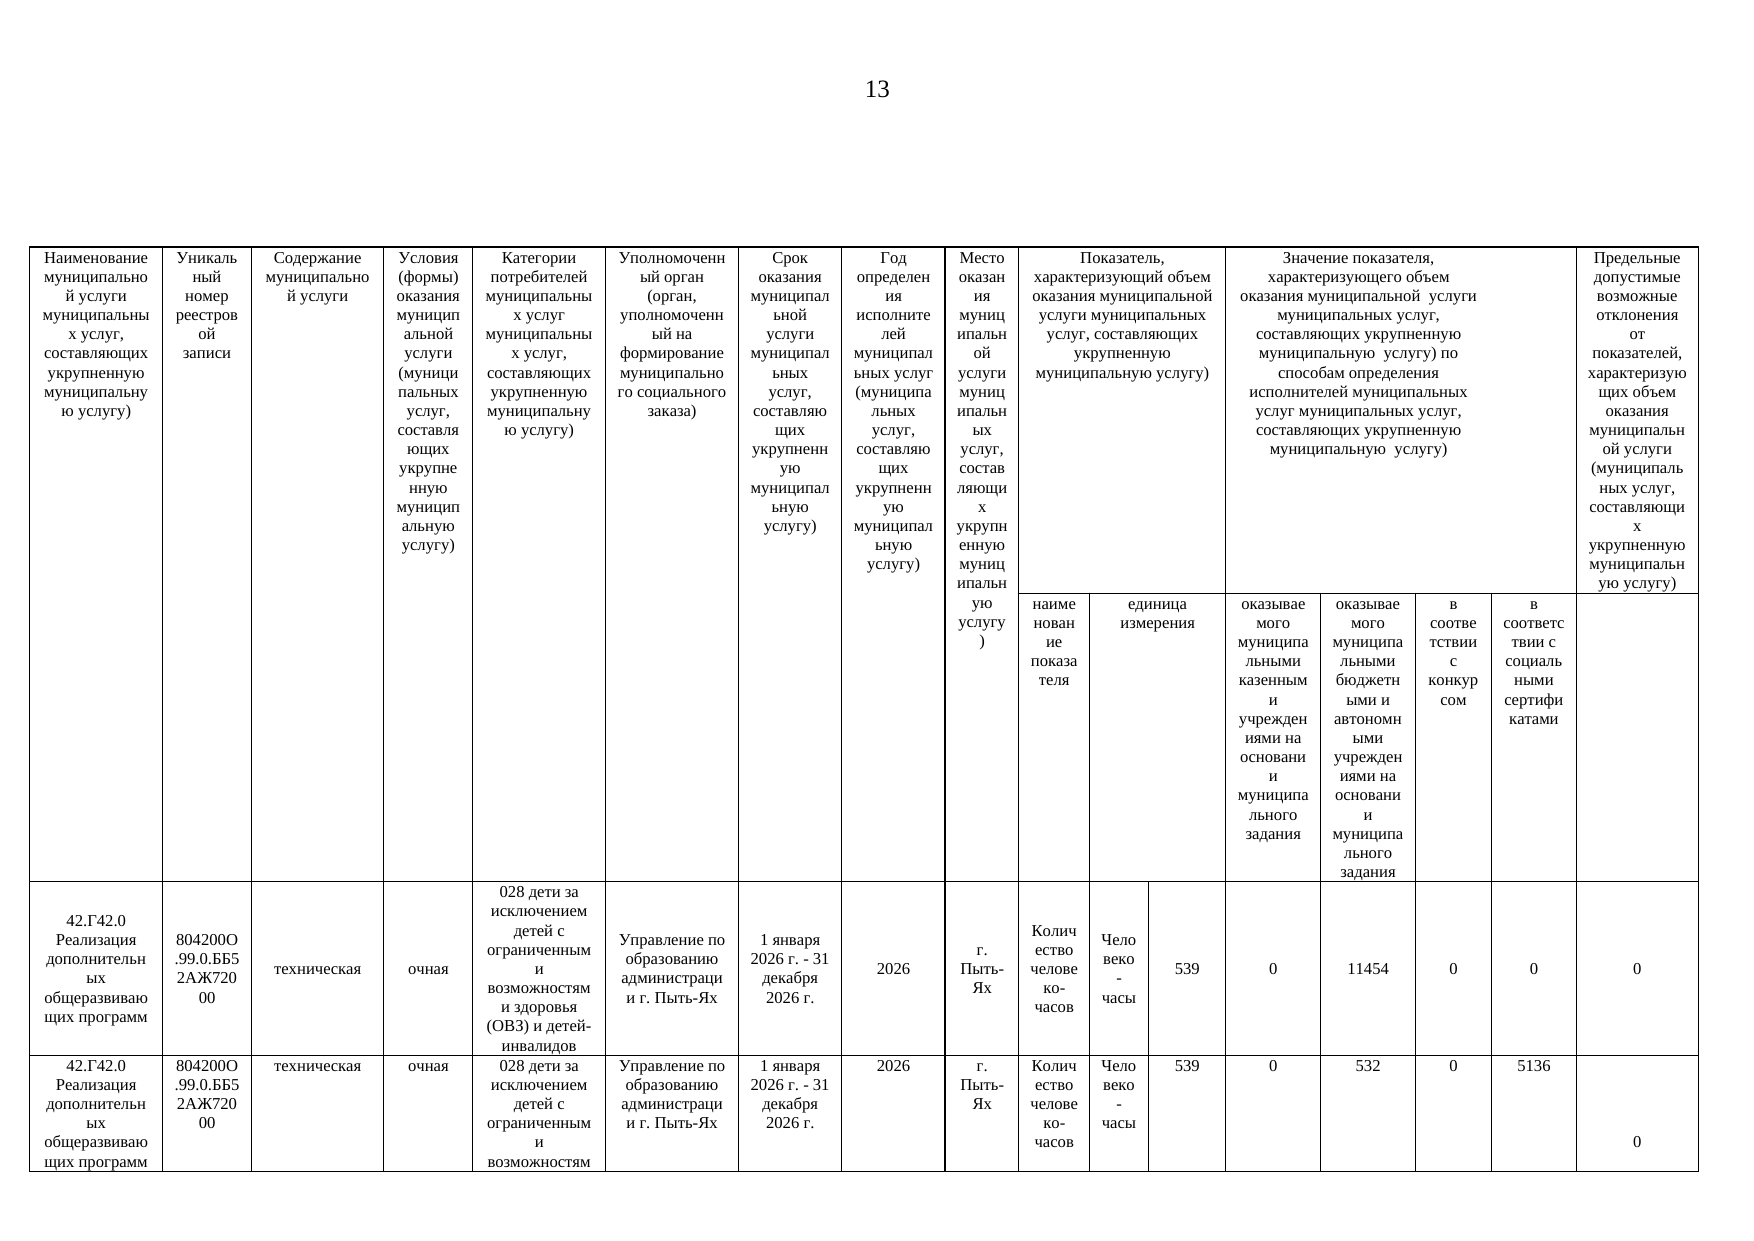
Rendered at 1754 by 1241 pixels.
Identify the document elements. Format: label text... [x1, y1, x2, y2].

table_cell 028 дети за исключением детей с ограниченными возможностями здоровья (ОВЗ) и детей-инвалидов [473, 882, 605, 1054]
table_header Содержание муниципальной услуги [252, 248, 383, 881]
table_cell 0 [1226, 1056, 1320, 1171]
table_cell оказываемого муниципальными бюджетными и автономными учреждениями на основании муниципального задания [1321, 594, 1415, 881]
table_cell 5136 [1492, 1056, 1576, 1171]
table_cell оказываемого муниципальными казенными учреждениями на основании муниципального задания [1226, 594, 1320, 881]
table_header Наименование муниципальной услуги муниципальных услуг, составляющих укрупненную муниципальную услугу) [30, 248, 162, 881]
table_cell 804200О.99.0.ББ52АЖ72000 [163, 882, 251, 1054]
table_header Предельные допустимые возможные отклонения от показателей, характеризующих объем оказания муниципальной услуги (муниципальных услуг, составляющих укрупненную муниципальную услугу) [1577, 248, 1698, 592]
table_cell 0 [1577, 1056, 1698, 1171]
table_cell 532 [1321, 1056, 1415, 1171]
table_header Год определения исполнителей муниципальных услуг (муниципальных услуг, составляющих укрупненную муниципальную услугу) [842, 248, 944, 881]
table_cell единица измерения [1090, 594, 1225, 881]
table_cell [473, 1056, 605, 1171]
table_cell 2026 [842, 882, 944, 1054]
table_cell Количество человеко-часов [1019, 882, 1089, 1054]
table_cell г. Пыть-Ях [946, 882, 1018, 1054]
table_cell техническая [252, 1056, 383, 1171]
table_header Значение показателя, характеризующего объем оказания муниципальной услуги муниципальных услуг, составляющих укрупненную муниципальную услугу) по способам определения исполнителей муниципальных услуг муниципальных услуг, составляющих укрупненную муниципальную услугу) [1226, 248, 1491, 592]
table_cell в соответствии с социальными сертификатами [1492, 594, 1576, 881]
table_cell г. Пыть-Ях [946, 1056, 1018, 1171]
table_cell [1019, 1056, 1089, 1171]
table_cell очная [384, 882, 472, 1054]
table_cell 0 [1416, 1056, 1491, 1171]
table_cell Человеко-часы [1090, 1056, 1148, 1171]
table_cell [163, 1056, 251, 1171]
table_cell 1 января 2026 г. - 31 декабря 2026 г. [739, 882, 841, 1054]
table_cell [30, 1056, 162, 1171]
table_cell 2026 [842, 1056, 944, 1171]
table_cell в соответствии с конкурсом [1416, 594, 1491, 881]
table_header Показатель, характеризующий объем оказания муниципальной услуги муниципальных услуг, составляющих укрупненную муниципальную услугу) [1019, 248, 1225, 592]
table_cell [606, 1056, 738, 1171]
table_header Категории потребителей муниципальных услуг муниципальных услуг, составляющих укрупненную муниципальную услугу) [473, 248, 605, 881]
table_cell 0 [1416, 882, 1491, 1054]
table_header Место оказания муниципальной услуги муниципальных услуг, составляющих укрупненную муниципальную услугу) [946, 248, 1018, 881]
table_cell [739, 1056, 841, 1171]
table_header Условия (формы) оказания муниципальной услуги (муниципальных услуг, составляющих укрупненную муниципальную услугу) [384, 248, 472, 881]
table_cell техническая [252, 882, 383, 1054]
table_cell наименование показателя [1019, 594, 1089, 881]
table_cell 0 [1492, 882, 1576, 1054]
table_cell 0 [1577, 882, 1698, 1054]
table_cell очная [384, 1056, 472, 1171]
table_cell [1577, 594, 1698, 881]
table_header Срок оказания муниципальной услуги муниципальных услуг, составляющих укрупненную муниципальную услугу) [739, 248, 841, 881]
table_header Уникальный номер реестровой записи [163, 248, 251, 881]
table_cell 11454 [1321, 882, 1415, 1054]
table_cell Управление по образованию администрации г. Пыть-Ях [606, 882, 738, 1054]
table_cell Человеко-часы [1090, 882, 1148, 1054]
table_cell 539 [1149, 882, 1225, 1054]
table_cell 0 [1226, 882, 1320, 1054]
table_header [1491, 248, 1576, 592]
table_cell 42.Г42.0 Реализация дополнительных общеразвивающих программ [30, 882, 162, 1054]
table_header Уполномоченный орган (орган, уполномоченный на формирование муниципального социального заказа) [606, 248, 738, 881]
table_cell 539 [1149, 1056, 1225, 1171]
